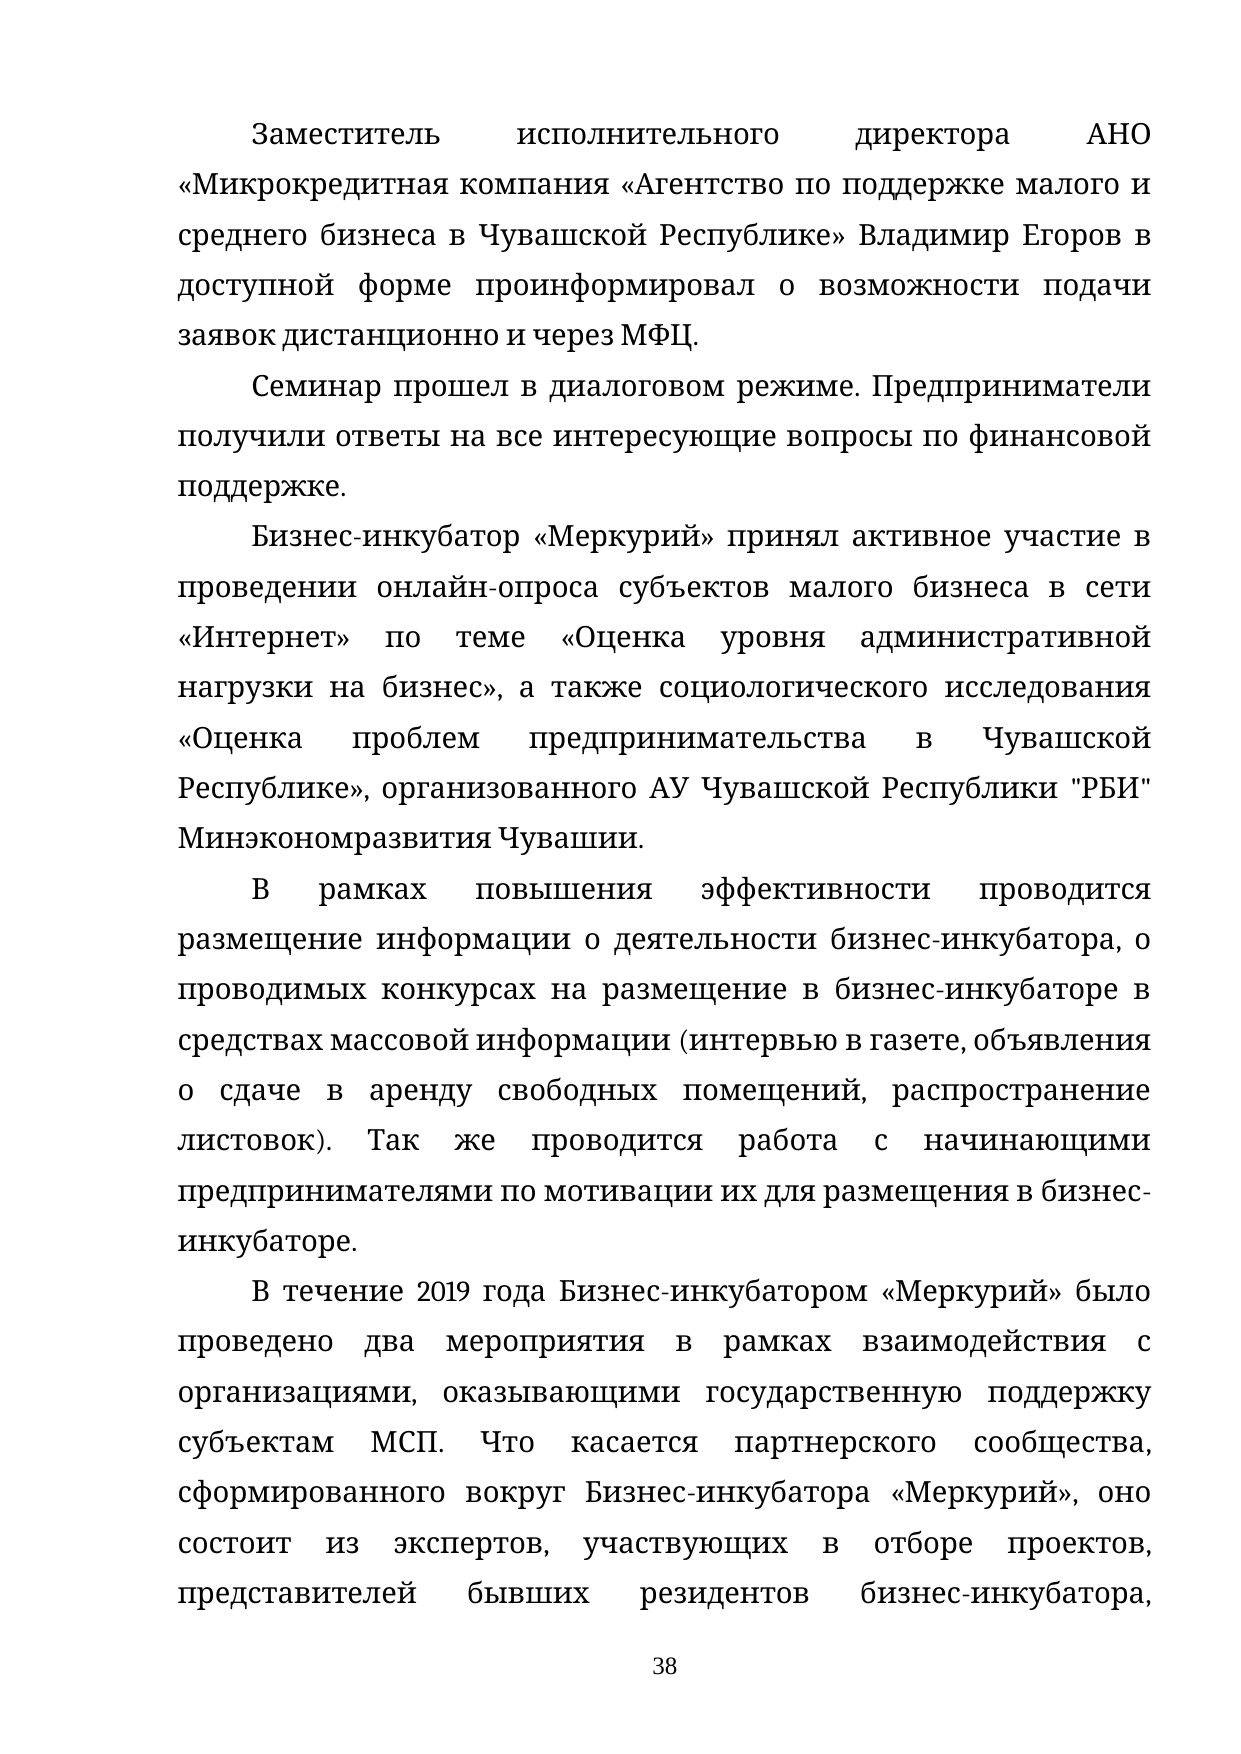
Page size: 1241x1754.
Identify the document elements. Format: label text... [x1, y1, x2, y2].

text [177, 1275, 1152, 1611]
text Семинар прошел в диалоговом режиме. Предприниматели получили ответы на все интересующие вопросы по финансовой поддержке. [177, 370, 1152, 504]
text Заместитель исполнительного директора АНО «Микрокредитная компания «Агентство по поддержке малого и среднего бизнеса в Чувашской Республике» Владимир Егоров в доступной форме проинформировал о возможности подачи заявок дистанционно и через МФЦ. [177, 118, 1152, 353]
text Бизнес-инкубатор «Меркурий» принял активное участие в проведении онлайн-опроса субъектов малого бизнеса в сети «Интернет» по теме «Оценка уровня административной нагрузки на бизнес», а также социологического исследования «Оценка проблем предпринимательства в Чувашской Республике», организованного АУ Чувашской Республики "РБИ" Минэкономразвития Чувашии. [177, 521, 1152, 856]
text В рамках повышения эффективности проводится размещение информации о деятельности бизнес-инкубатора, о проводимых конкурсах на размещение в бизнес-инкубаторе в средствах массовой информации (интервью в газете, объявления о сдаче в аренду свободных помещений, распространение листовок). Так же проводится работа с начинающими предпринимателями по мотивации их для размещения в бизнес-инкубаторе. [177, 873, 1152, 1258]
